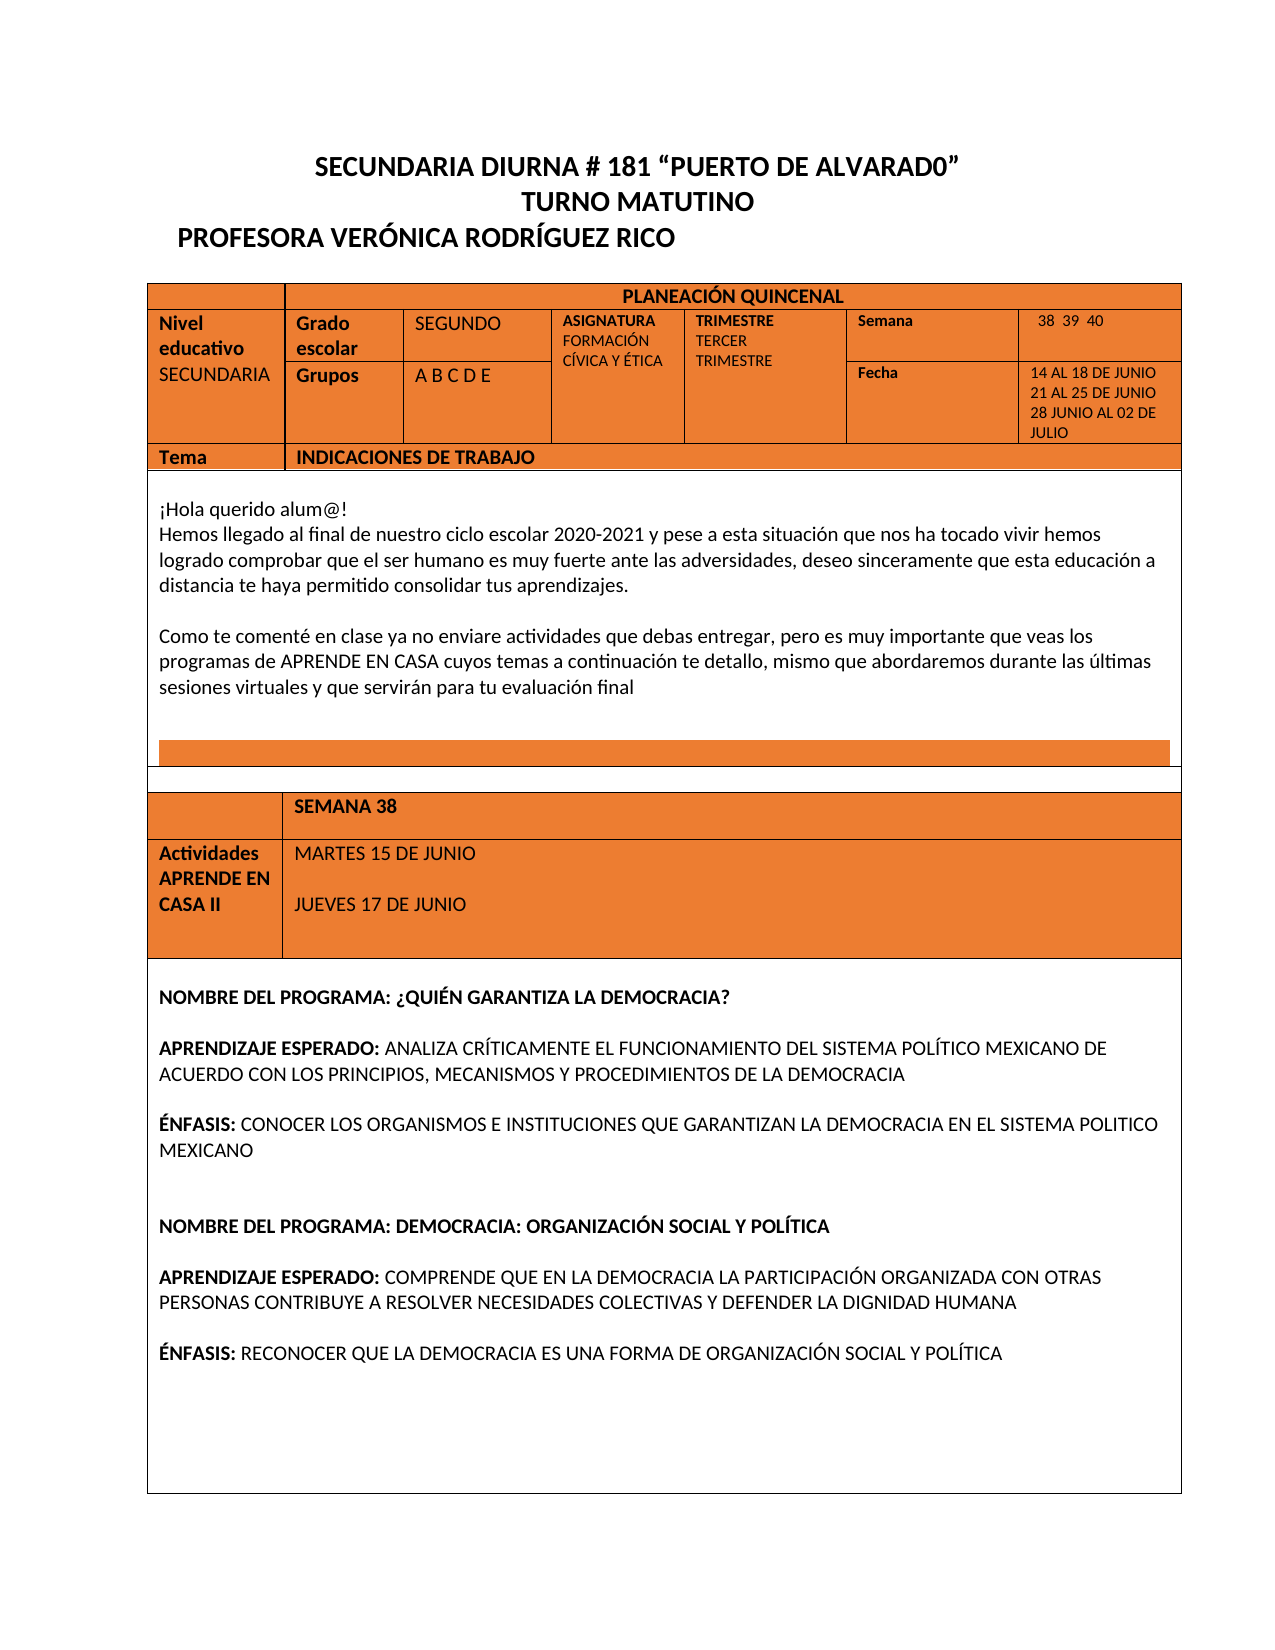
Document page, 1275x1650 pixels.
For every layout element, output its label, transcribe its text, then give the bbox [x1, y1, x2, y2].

text PROFESORA VERÓNICA RODRÍGUEZ RICO [177, 219, 1098, 254]
table_cell NOMBRE DEL PROGRAMA: ¿QUIÉN GARANTIZA LA DEMOCRACIA? APRENDIZAJE ESPERADO: ANALIZA CRÍTICAMENTE EL FUNCIONAMIENTO DEL SISTEMA POLÍTICO MEXICANO DE ACUERDO CON LOS PRINCIPIOS, MECANISMOS Y PROCEDIMIENTOS DE LA DEMOCRACIA ÉNFASIS: CONOCER LOS ORGANISMOS E INSTITUCIONES QUE GARANTIZAN LA DEMOCRACIA EN EL SISTEMA POLITICO MEXICANO NOMBRE DEL PROGRAMA: DEMOCRACIA: ORGANIZACIÓN SOCIAL Y POLÍTICA APRENDIZAJE ESPERADO: COMPRENDE QUE EN LA DEMOCRACIA LA PARTICIPACIÓN ORGANIZADA CON OTRAS PERSONAS CONTRIBUYE A RESOLVER NECESIDADES COLECTIVAS Y DEFENDER LA DIGNIDAD HUMANA ÉNFASIS: RECONOCER QUE LA DEMOCRACIA ES UNA FORMA DE ORGANIZACIÓN SOCIAL Y POLÍTICA [148, 959, 1181, 1493]
table_cell [148, 793, 282, 839]
table_cell Nivel educativo SECUNDARIA [148, 310, 284, 443]
table_cell 38 39 40 [1019, 310, 1181, 361]
table_cell Semana [847, 310, 1018, 361]
text SECUNDARIA DIURNA # 181 “PUERTO DE ALVARAD0” [177, 148, 1098, 183]
table_cell ASIGNATURA FORMACIÓN CÍVICA Y ÉTICA [552, 310, 684, 443]
table_cell 14 AL 18 DE JUNIO 21 AL 25 DE JUNIO 28 JUNIO AL 02 DE JULIO [1019, 362, 1181, 443]
text TURNO MATUTINO [177, 183, 1098, 219]
table_cell ¡Hola querido alum@! Hemos llegado al final de nuestro ciclo escolar 2020-2021 y pese a esta situación que nos ha tocado vivir hemos logrado comprobar que el ser humano es muy fuerte ante las adversidades, deseo sinceramente que esta educación a distancia te haya permitido consolidar tus aprendizajes. Como te comenté en clase ya no enviare actividades que debas entregar, pero es muy importante que veas los programas de APRENDE EN CASA cuyos temas a continuación te detallo, mismo que abordaremos durante las últimas sesiones virtuales y que servirán para tu evaluación final [148, 471, 1181, 766]
table_cell Tema [148, 444, 284, 469]
table_cell [148, 767, 1181, 792]
table_cell Fecha [847, 362, 1018, 443]
table_cell SEGUNDO [404, 310, 551, 361]
table_header [148, 284, 284, 309]
table_cell SEMANA 38 [283, 793, 1181, 839]
table_cell MARTES 15 DE JUNIO JUEVES 17 DE JUNIO [283, 840, 1181, 958]
table_cell Grupos [286, 362, 403, 443]
table_cell TRIMESTRE TERCER TRIMESTRE [685, 310, 846, 443]
table_header PLANEACIÓN QUINCENAL [286, 284, 1181, 309]
table_cell INDICACIONES DE TRABAJO [286, 444, 1181, 469]
table_cell Grado escolar [286, 310, 403, 361]
table_cell Actividades APRENDE EN CASA II [148, 840, 282, 958]
table_cell A B C D E [404, 362, 551, 443]
